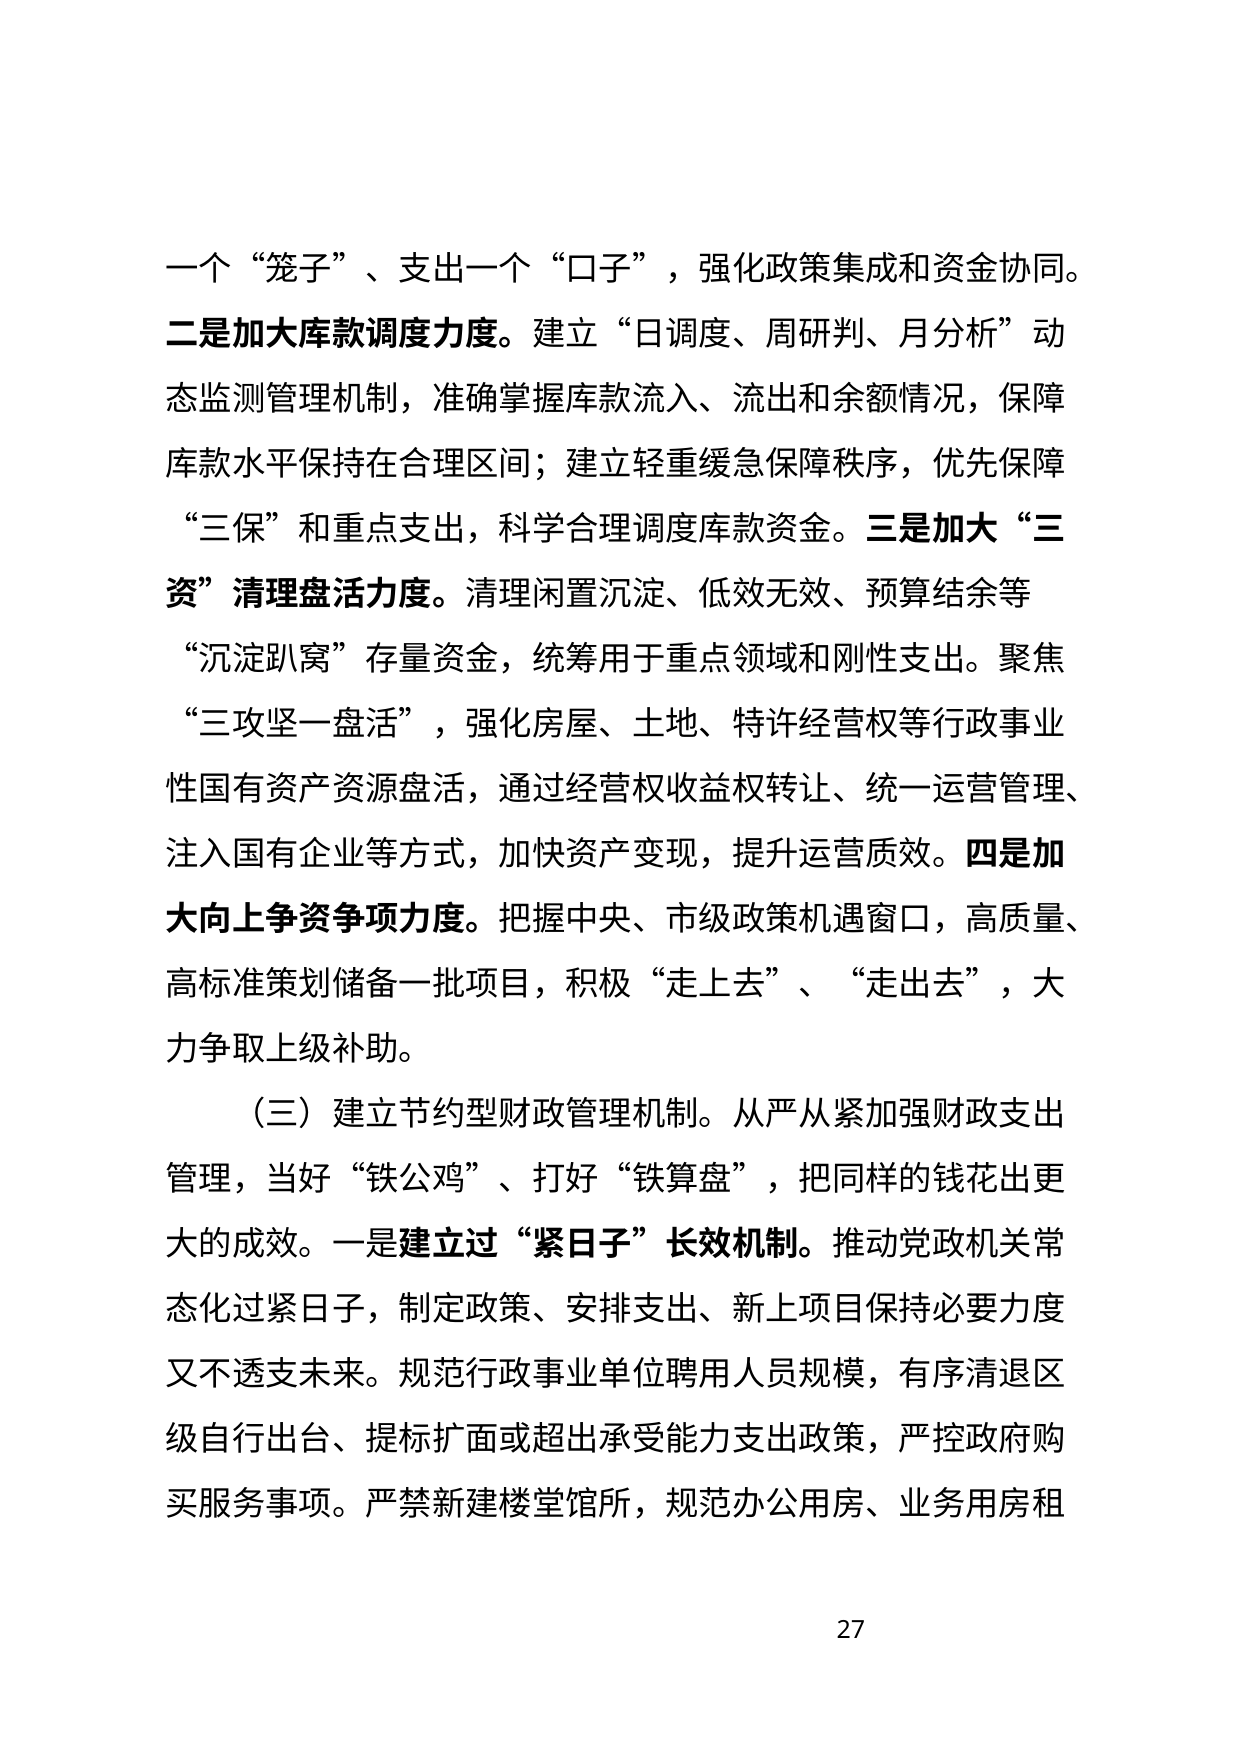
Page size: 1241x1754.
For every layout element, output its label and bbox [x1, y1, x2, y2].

text [165, 233, 1087, 1078]
text [165, 1078, 1087, 1533]
